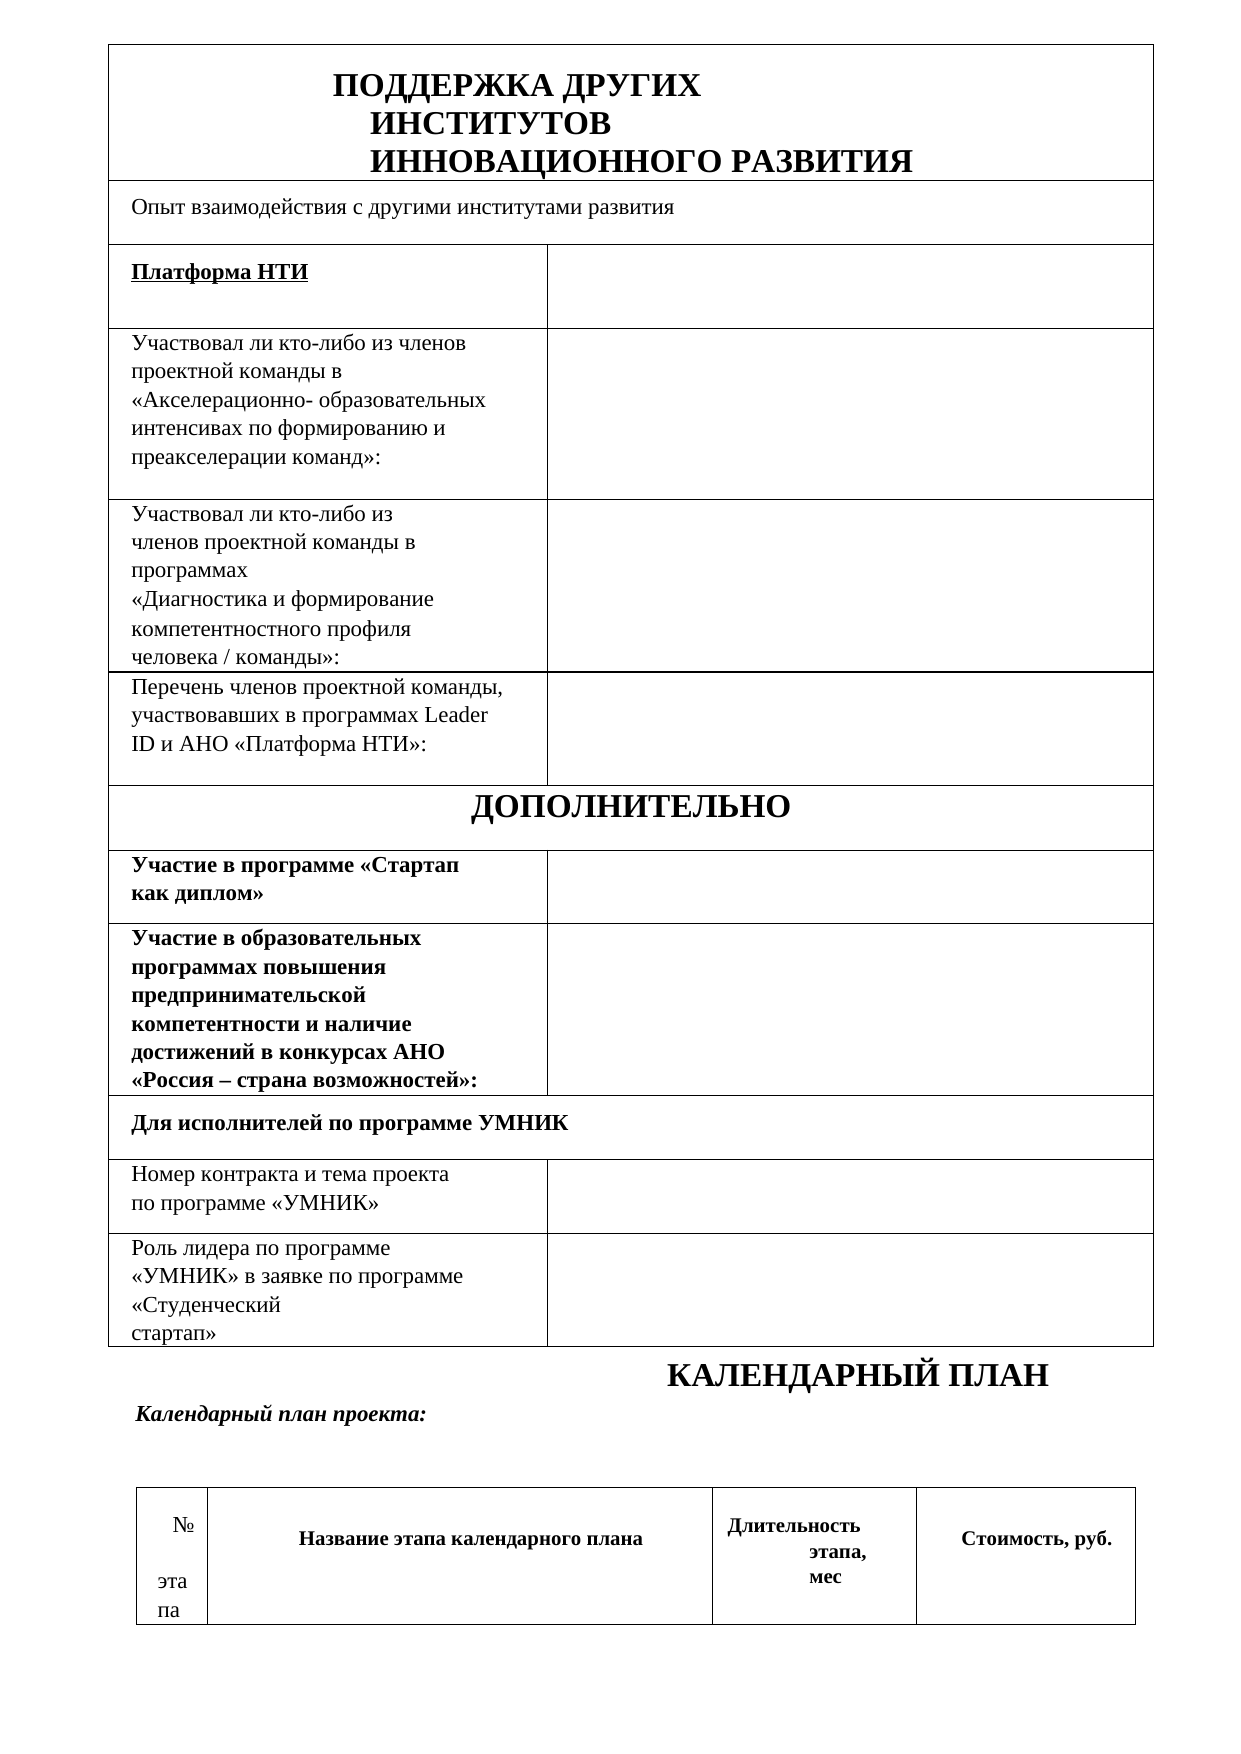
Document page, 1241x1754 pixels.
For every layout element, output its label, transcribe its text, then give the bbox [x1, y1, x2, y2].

table_header Стоимость, руб. [917, 1488, 1135, 1624]
table_cell Перечень членов проектной команды, участвовавших в программах Leader ID и АНО «Платформа НТИ»: [109, 673, 547, 785]
table_header Длительность этапа, мес [713, 1488, 916, 1624]
table_cell Платформа НТИ [109, 245, 547, 328]
table_header Название этапа календарного плана [208, 1488, 712, 1624]
table_cell [548, 924, 1153, 1095]
table_cell [548, 329, 1153, 498]
table_cell [548, 245, 1153, 328]
table_cell ДОПОЛНИТЕЛЬНО [109, 786, 1153, 849]
table_header ПОДДЕРЖКА ДРУГИХ ИНСТИТУТОВ ИННОВАЦИОННОГО РАЗВИТИЯ [109, 45, 1153, 180]
text КАЛЕНДАРНЫЙ ПЛАН [667, 1356, 1213, 1394]
table_cell Номер контракта и тема проекта по программе «УМНИК» [109, 1160, 547, 1233]
table_cell Участвовал ли кто-либо из членов проектной команды в «Акселерационно- образовательных интенсивах по формированию и преакселерации команд»: [109, 329, 547, 498]
table_cell [548, 673, 1153, 785]
text Календарный план проекта: [135, 1400, 650, 1426]
table_cell Участвовал ли кто-либо из членов проектной команды в программах «Диагностика и формирование компетентностного профиля человека / команды»: [109, 500, 547, 671]
table_cell [548, 851, 1153, 923]
table_cell Для исполнителей по программе УМНИК [109, 1096, 1153, 1159]
table_cell [548, 500, 1153, 671]
table_cell Участие в программе «Стартап как диплом» [109, 851, 547, 923]
table_header № этапа [137, 1488, 207, 1624]
table_cell [548, 1234, 1153, 1346]
table_cell Роль лидера по программе «УМНИК» в заявке по программе «Студенческий стартап» [109, 1234, 547, 1346]
table_cell [548, 1160, 1153, 1233]
table_cell Участие в образовательных программах повышения предпринимательской компетентности и наличие достижений в конкурсах АНО «Россия – страна возможностей»: [109, 924, 547, 1095]
table_cell Опыт взаимодействия с другими институтами развития [109, 181, 1153, 244]
